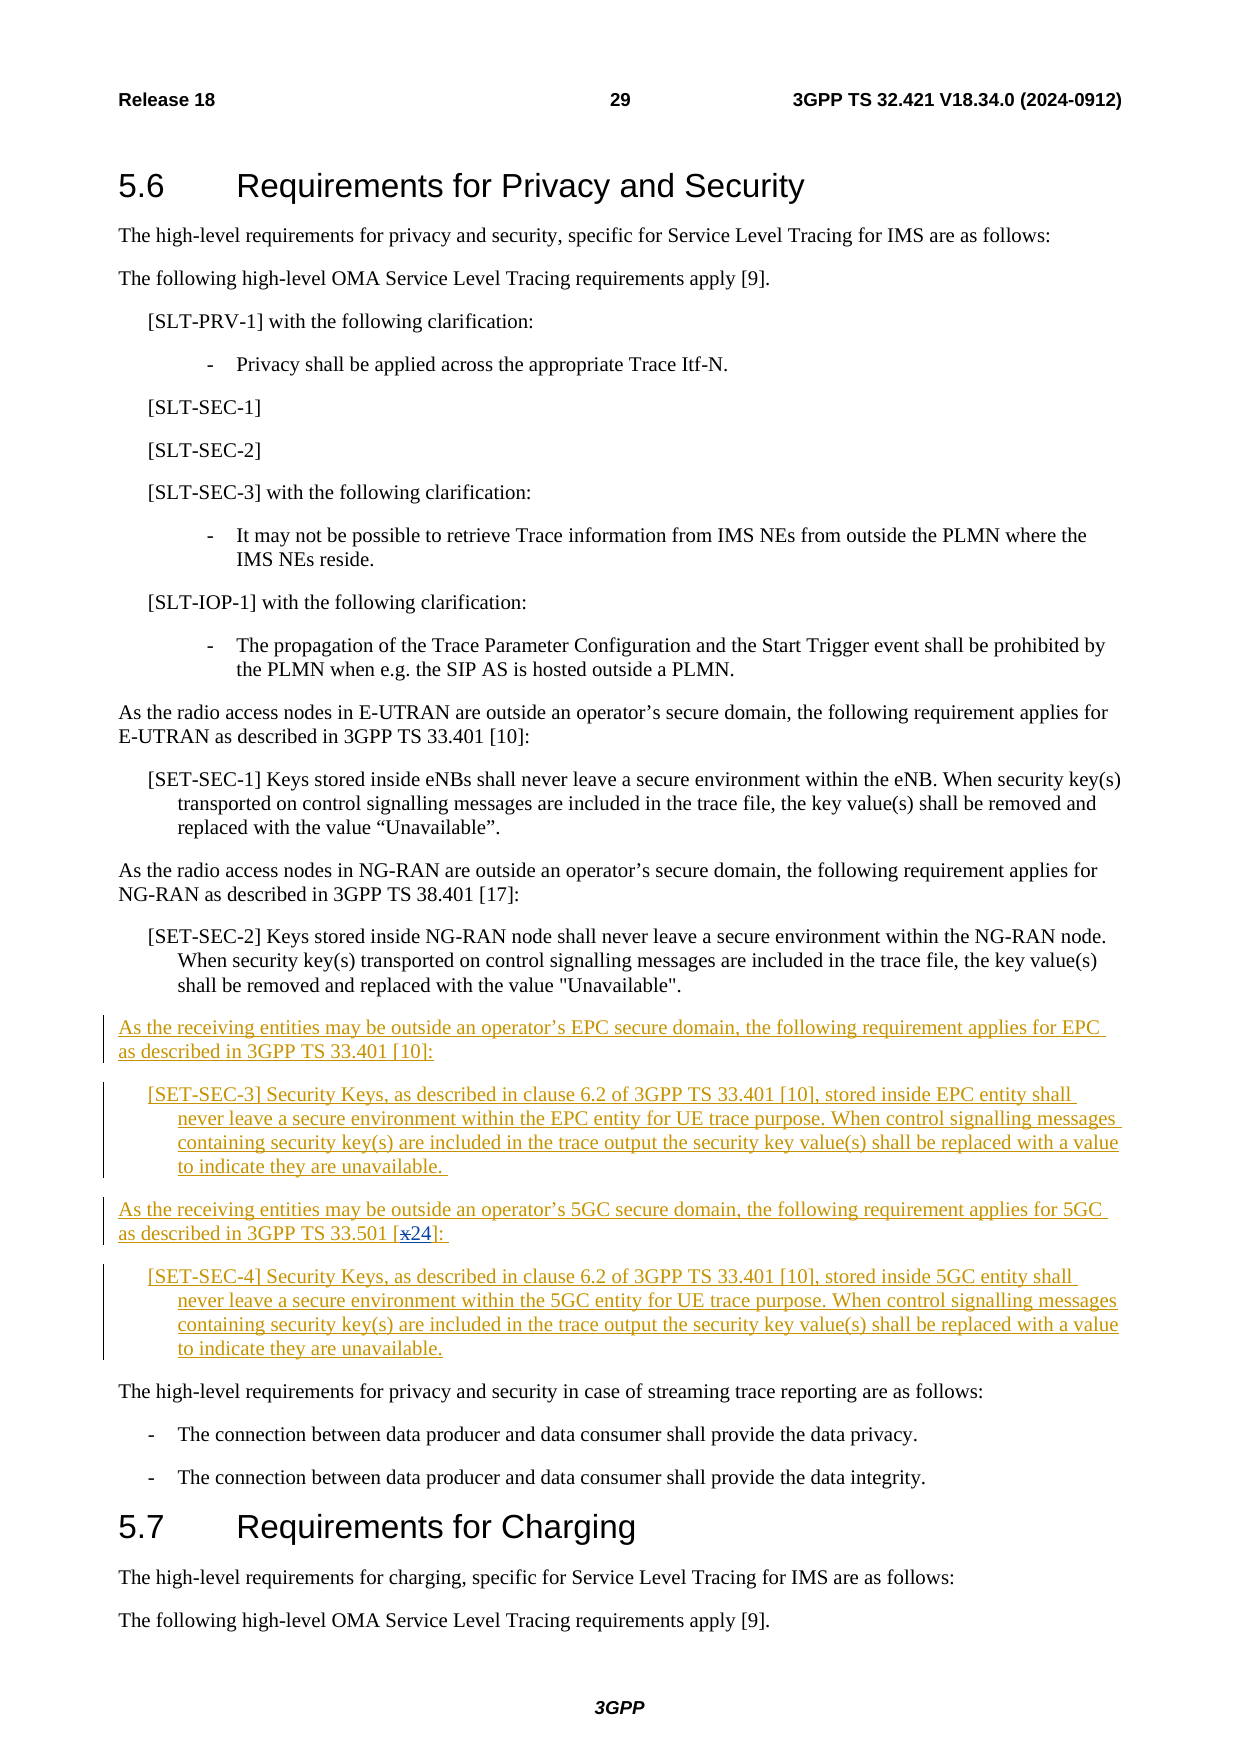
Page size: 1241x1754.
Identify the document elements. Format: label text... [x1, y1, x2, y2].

text [SLT-IOP-1] with the following clarification: [148, 590, 1122, 614]
text [SLT-PRV-1] with the following clarification: [148, 309, 1122, 333]
text - The connection between data producer and data consumer shall provide the data privacy. [148, 1422, 1122, 1446]
subtitle 5.6 Requirements for Privacy and Security [118, 166, 1122, 205]
text - Privacy shall be applied across the appropriate Trace Itf-N. [207, 352, 1122, 376]
text - It may not be possible to retrieve Trace information from IMS NEs from outside the PLMN where the IMS NEs reside. [207, 523, 1122, 571]
text As the radio access nodes in NG-RAN are outside an operator’s secure domain, the following requirement applies for NG-RAN as described in 3GPP TS 38.401 [17]: [118, 857, 1122, 906]
text The high-level requirements for privacy and security in case of streaming trace reporting are as follows: [118, 1379, 1122, 1403]
text [SLT-SEC-1] [148, 395, 1122, 419]
text [SLT-SEC-2] [148, 437, 1122, 462]
text The following high-level OMA Service Level Tracing requirements apply [9]. [118, 1607, 1122, 1632]
subtitle 5.7 Requirements for Charging [118, 1507, 1122, 1546]
text - The propagation of the Trace Parameter Configuration and the Start Trigger event shall be prohibited by the PLMN when e.g. the SIP AS is hosted outside a PLMN. [207, 633, 1122, 681]
text The following high-level OMA Service Level Tracing requirements apply [9]. [118, 266, 1122, 290]
text The high-level requirements for charging, specific for Service Level Tracing for IMS are as follows: [118, 1565, 1122, 1589]
text - The connection between data producer and data consumer shall provide the data integrity. [148, 1465, 1122, 1489]
text [SLT-SEC-3] with the following clarification: [148, 480, 1122, 504]
text [SET-SEC-2] Keys stored inside NG-RAN node shall never leave a secure environment within the NG-RAN node. When security key(s) transported on control signalling messages are included in the trace file, the key value(s) shall be removed and replaced with the value "Unavailable". [148, 924, 1122, 997]
text The high-level requirements for privacy and security, specific for Service Level Tracing for IMS are as follows: [118, 223, 1122, 247]
text [SET-SEC-1] Keys stored inside eNBs shall never leave a secure environment within the eNB. When security key(s) transported on control signalling messages are included in the trace file, the key value(s) shall be removed and replaced with the value “Unavailable”. [148, 767, 1122, 839]
text As the radio access nodes in E-UTRAN are outside an operator’s secure domain, the following requirement applies for E-UTRAN as described in 3GPP TS 33.401 [10]: [118, 700, 1122, 748]
